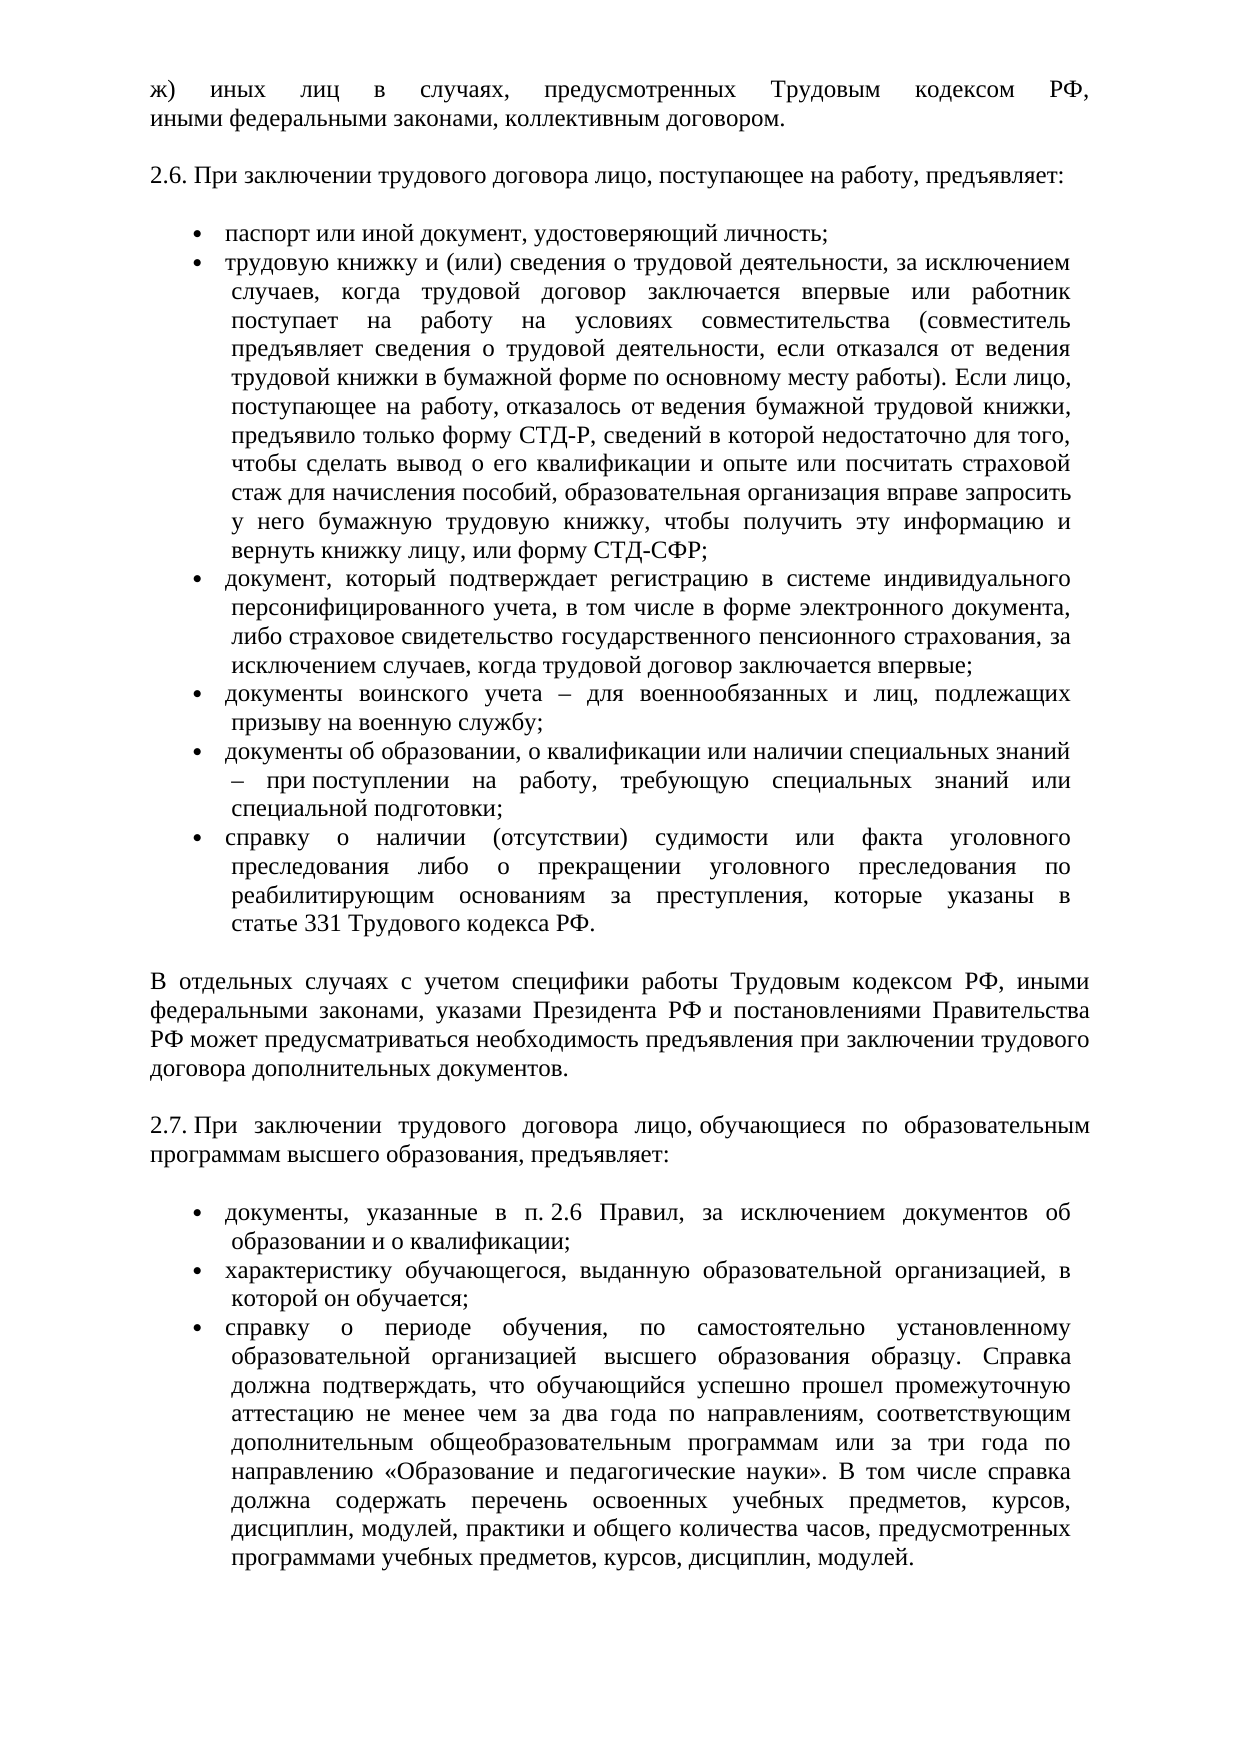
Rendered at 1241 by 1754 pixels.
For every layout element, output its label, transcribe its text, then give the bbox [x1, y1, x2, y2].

text В отдельных случаях с учетом специфики работы Трудовым кодексом РФ, иными федеральными законами, указами Президента РФ и постановлениями Правительства РФ может предусматриваться необходимость предъявления при заключении трудового договора дополнительных документов. [150, 996, 1090, 1111]
text 2.7. При заключении трудового договора лицо, обучающиеся по образовательным программам высшего образования, предъявляет: [150, 1140, 1090, 1197]
list справку о наличии (отсутствии) судимости или факта уголовного преследования либо о прекращении уголовного преследования по реабилитирующим основаниям за преступления, которые указаны в статье 331 Трудового кодекса РФ. [194, 851, 1071, 966]
list документы воинского учета – для военнообязанных и лиц, подлежащих призыву на военную службу; [194, 678, 1071, 736]
text 2.6. При заключении трудового договора лицо, поступающее на работу, предъявляет: [150, 161, 1090, 189]
list характеристику обучающегося, выданную образовательной организацией, в которой он обучается; [194, 1284, 1071, 1341]
list документы, указанные в п. 2.6 Правил, за исключением документов об образовании и о квалификации; [194, 1226, 1071, 1284]
list документы об образовании, о квалификации или наличии специальных знаний – при поступлении на работу, требующую специальных знаний или специальной подготовки; [194, 736, 1071, 822]
list паспорт или иной документ, удостоверяющий личность; [194, 218, 1071, 247]
list документ, который подтверждает регистрацию в системе индивидуального персонифицированного учета, в том числе в форме электронного документа, либо страховое свидетельство государственного пенсионного страхования, за исключением случаев, когда трудовой договор заключается впервые; [194, 563, 1071, 678]
list трудовую книжку и (или) сведения о трудовой деятельности, за исключением случаев, когда трудовой договор заключается впервые или работник поступает на работу на условиях совместительства (совместитель предъявляет сведения о трудовой деятельности, если отказался от ведения трудовой книжки в бумажной форме по основному месту работы). Если лицо, поступающее на работу, отказалось от ведения бумажной трудовой книжки, предъявило только форму СТД-Р, сведений в которой недостаточно для того, чтобы сделать вывод о его квалификации и опыте или посчитать страховой стаж для начисления пособий, образовательная организация вправе запросить у него бумажную трудовую книжку, чтобы получить эту информацию и вернуть книжку лицу, или форму СТД-СФР; [194, 247, 1071, 563]
text ж) иных лиц в случаях, предусмотренных Трудовым кодексом РФ, иными федеральными законами, коллективным договором. [150, 74, 1090, 131]
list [194, 1371, 1071, 1572]
